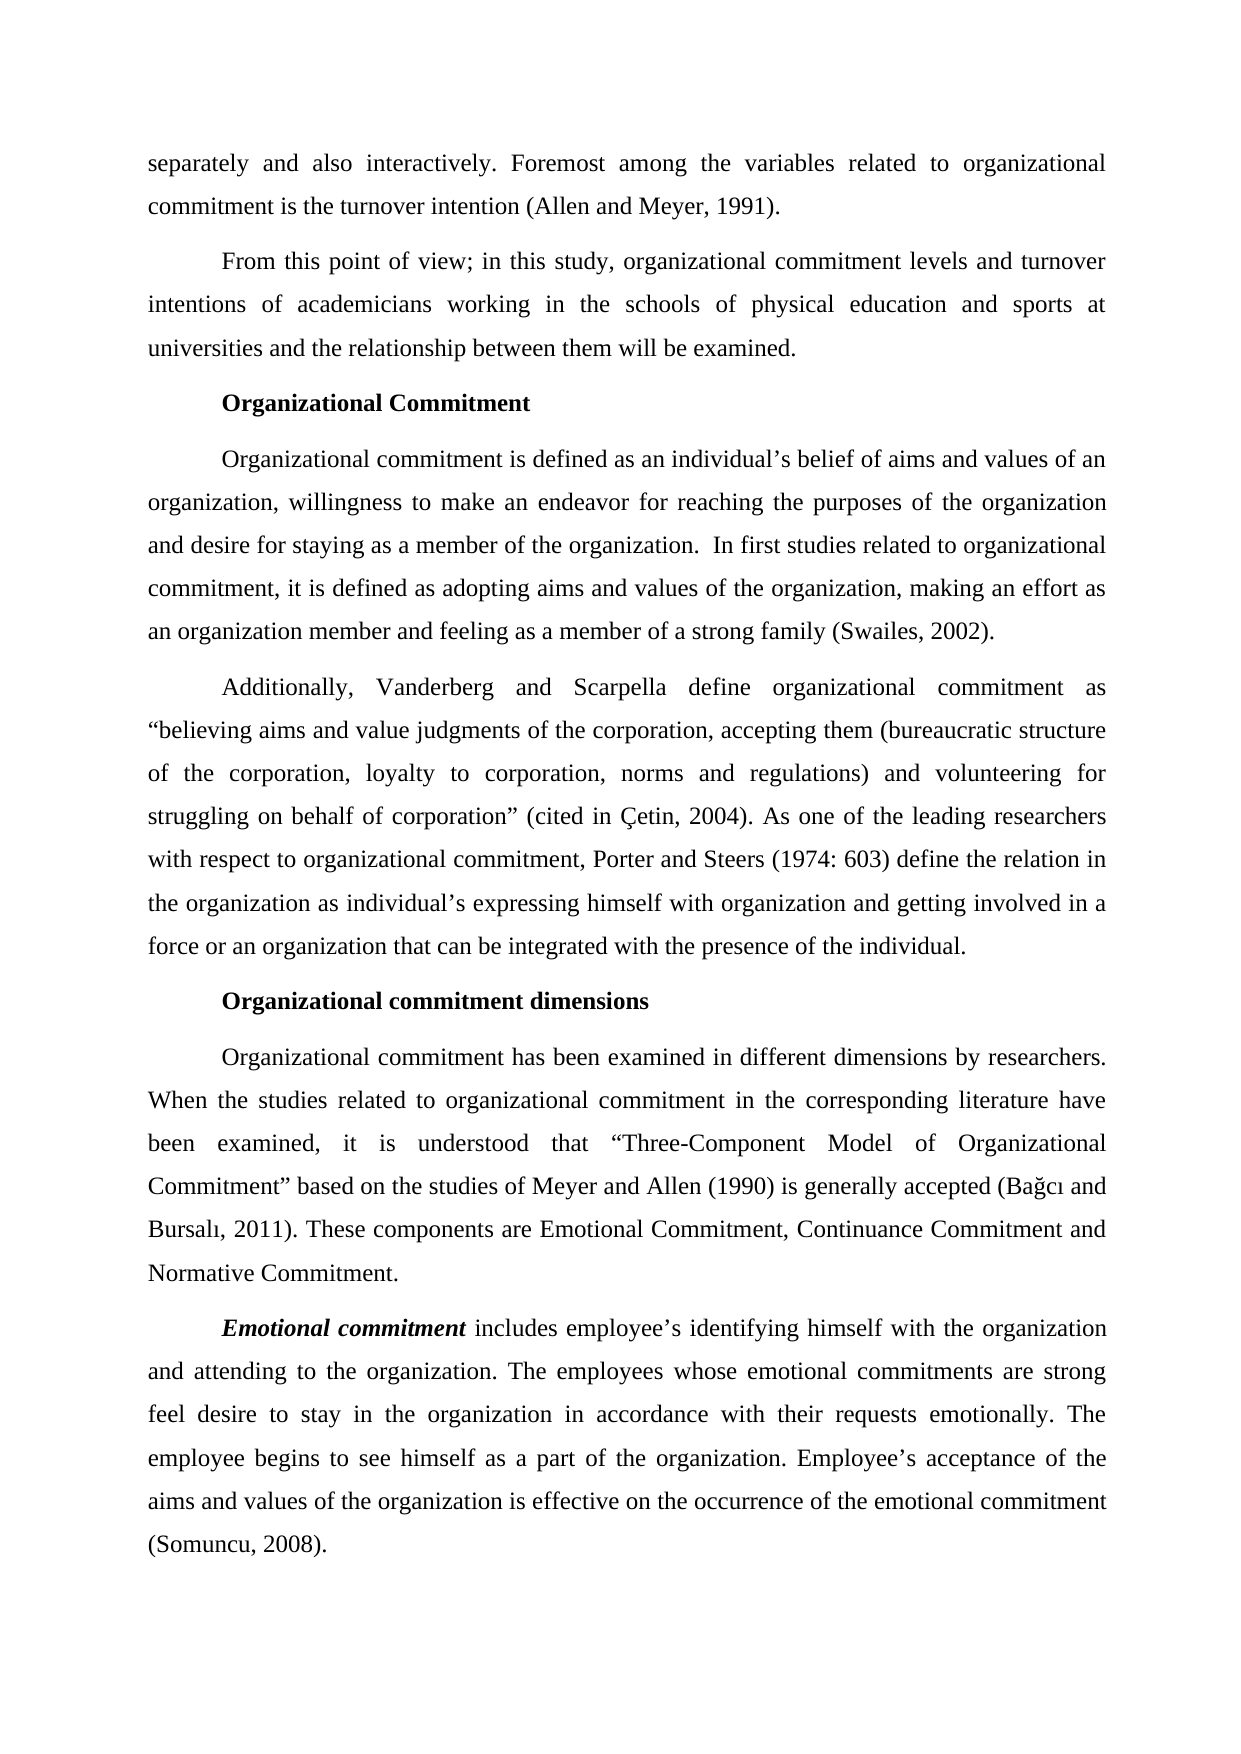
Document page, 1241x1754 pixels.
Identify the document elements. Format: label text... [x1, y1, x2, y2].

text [148, 148, 1107, 219]
text Organizational commitment is defined as an individual’s belief of aims and values of an organization, willingness to make an endeavor for reaching the purposes of the organization and desire for staying as a member of the organization. In first studies related to organizational commitment, it is defined as adopting aims and values of the organization, making an effort as an organization member and feeling as a member of a strong family (Swailes, 2002). [148, 444, 1107, 645]
text Organizational commitment dimensions [148, 986, 1107, 1015]
text Organizational commitment has been examined in different dimensions by researchers. When the studies related to organizational commitment in the corresponding literature have been examined, it is understood that “Three-Component Model of Organizational Commitment” based on the studies of Meyer and Allen (1990) is generally accepted (Bağcı and Bursalı, 2011). These components are Emotional Commitment, Continuance Commitment and Normative Commitment. [148, 1042, 1107, 1286]
text Organizational Commitment [148, 388, 1107, 417]
text Additionally, Vanderberg and Scarpella define organizational commitment as “believing aims and value judgments of the corporation, accepting them (bureaucratic structure of the corporation, loyalty to corporation, norms and regulations) and volunteering for struggling on behalf of corporation” (cited in Çetin, 2004). As one of the leading researchers with respect to organizational commitment, Porter and Steers (1974: 603) define the relation in the organization as individual’s expressing himself with organization and getting involved in a force or an organization that can be integrated with the presence of the individual. [148, 672, 1107, 959]
text From this point of view; in this study, organizational commitment levels and turnover intentions of academicians working in the schools of physical education and sports at universities and the relationship between them will be examined. [148, 246, 1107, 361]
text Emotional commitment includes employee’s identifying himself with the organization and attending to the organization. The employees whose emotional commitments are strong feel desire to stay in the organization in accordance with their requests emotionally. The employee begins to see himself as a part of the organization. Employee’s acceptance of the aims and values of the organization is effective on the occurrence of the emotional commitment (Somuncu, 2008). [148, 1313, 1107, 1558]
